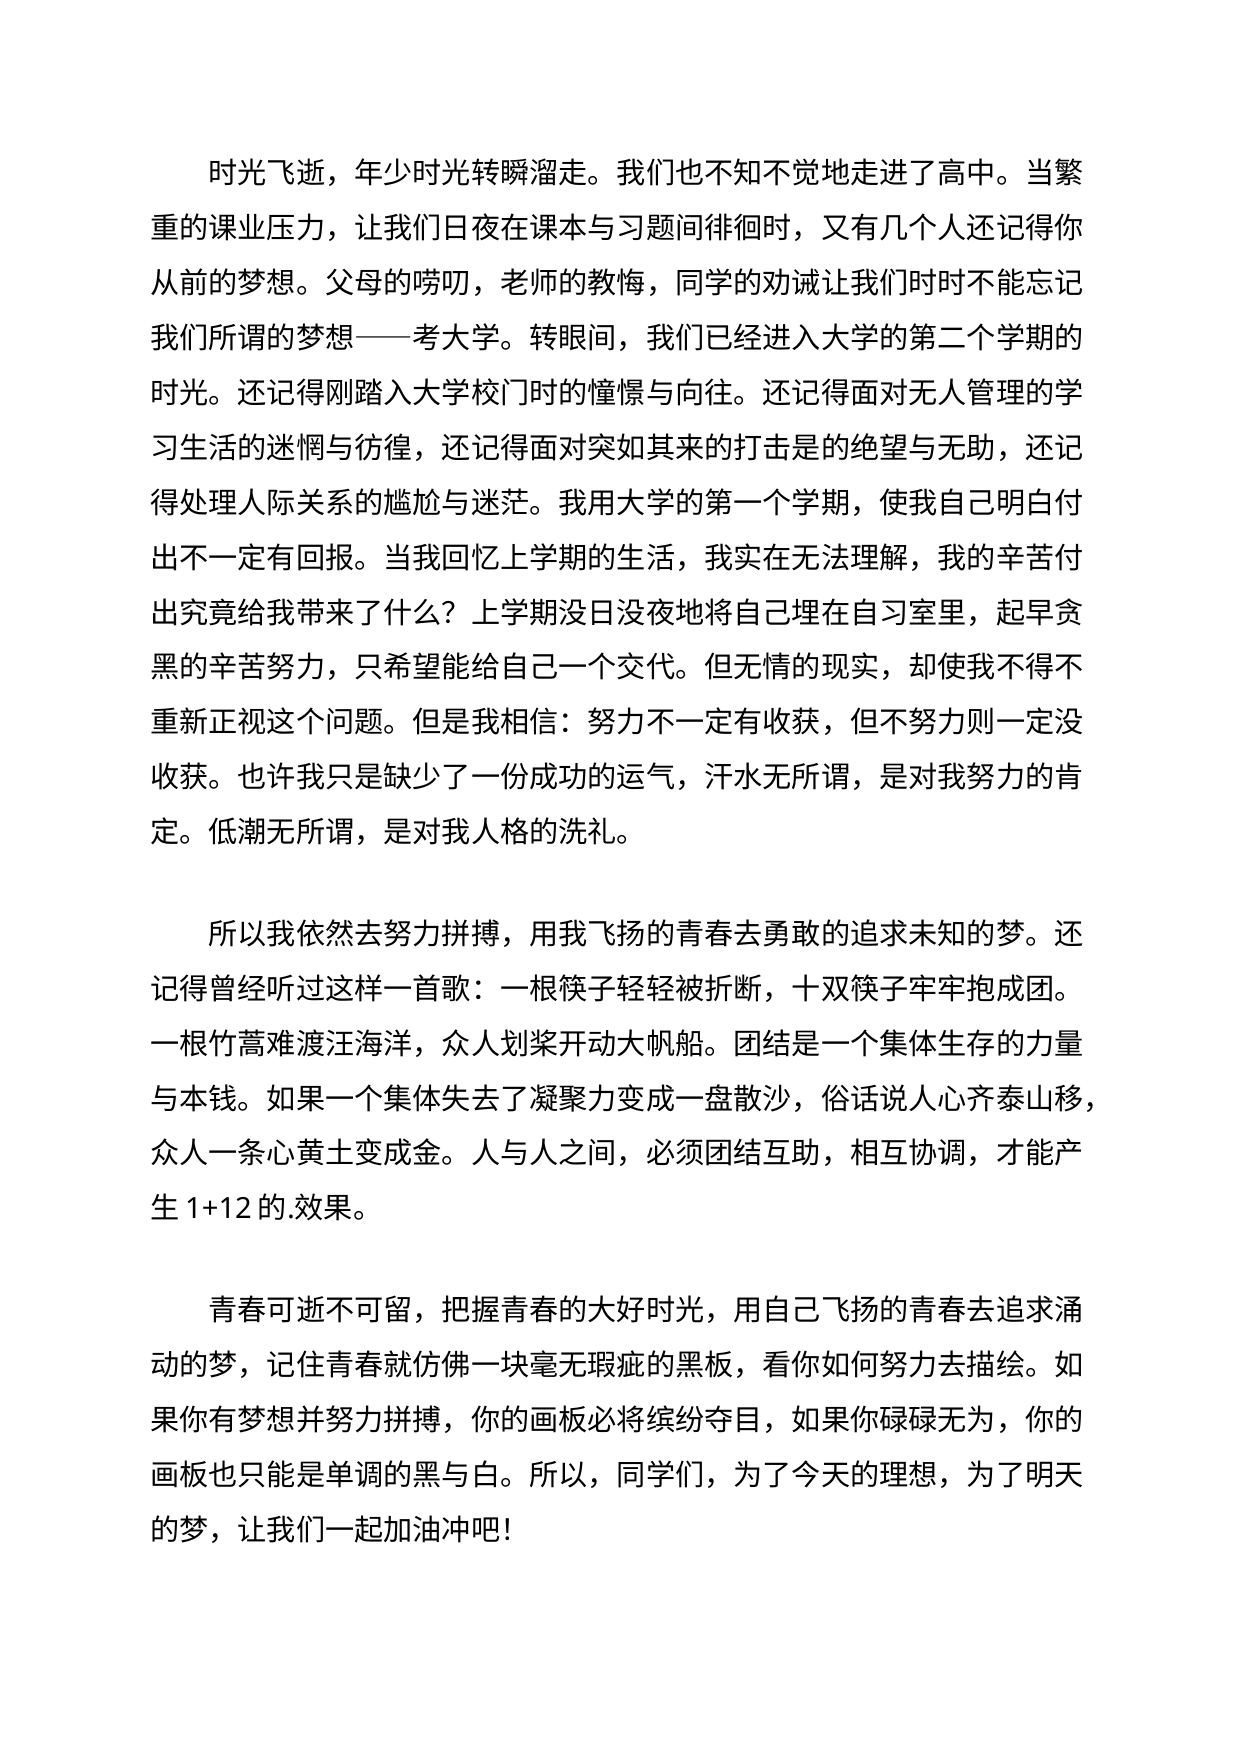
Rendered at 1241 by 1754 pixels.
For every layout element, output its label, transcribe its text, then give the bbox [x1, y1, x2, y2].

text 时光飞逝，年少时光转瞬溜走。我们也不知不觉地走进了高中。当繁重的课业压力，让我们日夜在课本与习题间徘徊时，又有几个人还记得你从前的梦想。父母的唠叨，老师的教悔，同学的劝诫让我们时时不能忘记我们所谓的梦想——考大学。转眼间，我们已经进入大学的第二个学期的时光。还记得刚踏入大学校门时的憧憬与向往。还记得面对无人管理的学习生活的迷惘与彷徨，还记得面对突如其来的打击是的绝望与无助，还记得处理人际关系的尴尬与迷茫。我用大学的第一个学期，使我自己明白付出不一定有回报。当我回忆上学期的生活，我实在无法理解，我的辛苦付出究竟给我带来了什么？上学期没日没夜地将自己埋在自习室里，起早贪黑的辛苦努力，只希望能给自己一个交代。但无情的现实，却使我不得不重新正视这个问题。但是我相信：努力不一定有收获，但不努力则一定没收获。也许我只是缺少了一份成功的运气，汗水无所谓，是对我努力的肯定。低潮无所谓，是对我人格的洗礼。 [150, 150, 1090, 851]
text 青春可逝不可留，把握青春的大好时光，用自己飞扬的青春去追求涌动的梦，记住青春就仿佛一块毫无瑕疵的黑板，看你如何努力去描绘。如果你有梦想并努力拼搏，你的画板必将缤纷夺目，如果你碌碌无为，你的画板也只能是单调的黑与白。所以，同学们，为了今天的理想，为了明天的梦，让我们一起加油冲吧！ [150, 1287, 1090, 1549]
text 所以我依然去努力拼搏，用我飞扬的青春去勇敢的追求未知的梦。还记得曾经听过这样一首歌：一根筷子轻轻被折断，十双筷子牢牢抱成团。一根竹蒿难渡汪海洋，众人划桨开动大帆船。团结是一个集体生存的力量与本钱。如果一个集体失去了凝聚力变成一盘散沙，俗话说人心齐泰山移，众人一条心黄土变成金。人与人之间，必须团结互助，相互协调，才能产生1+12的.效果。 [150, 911, 1090, 1227]
